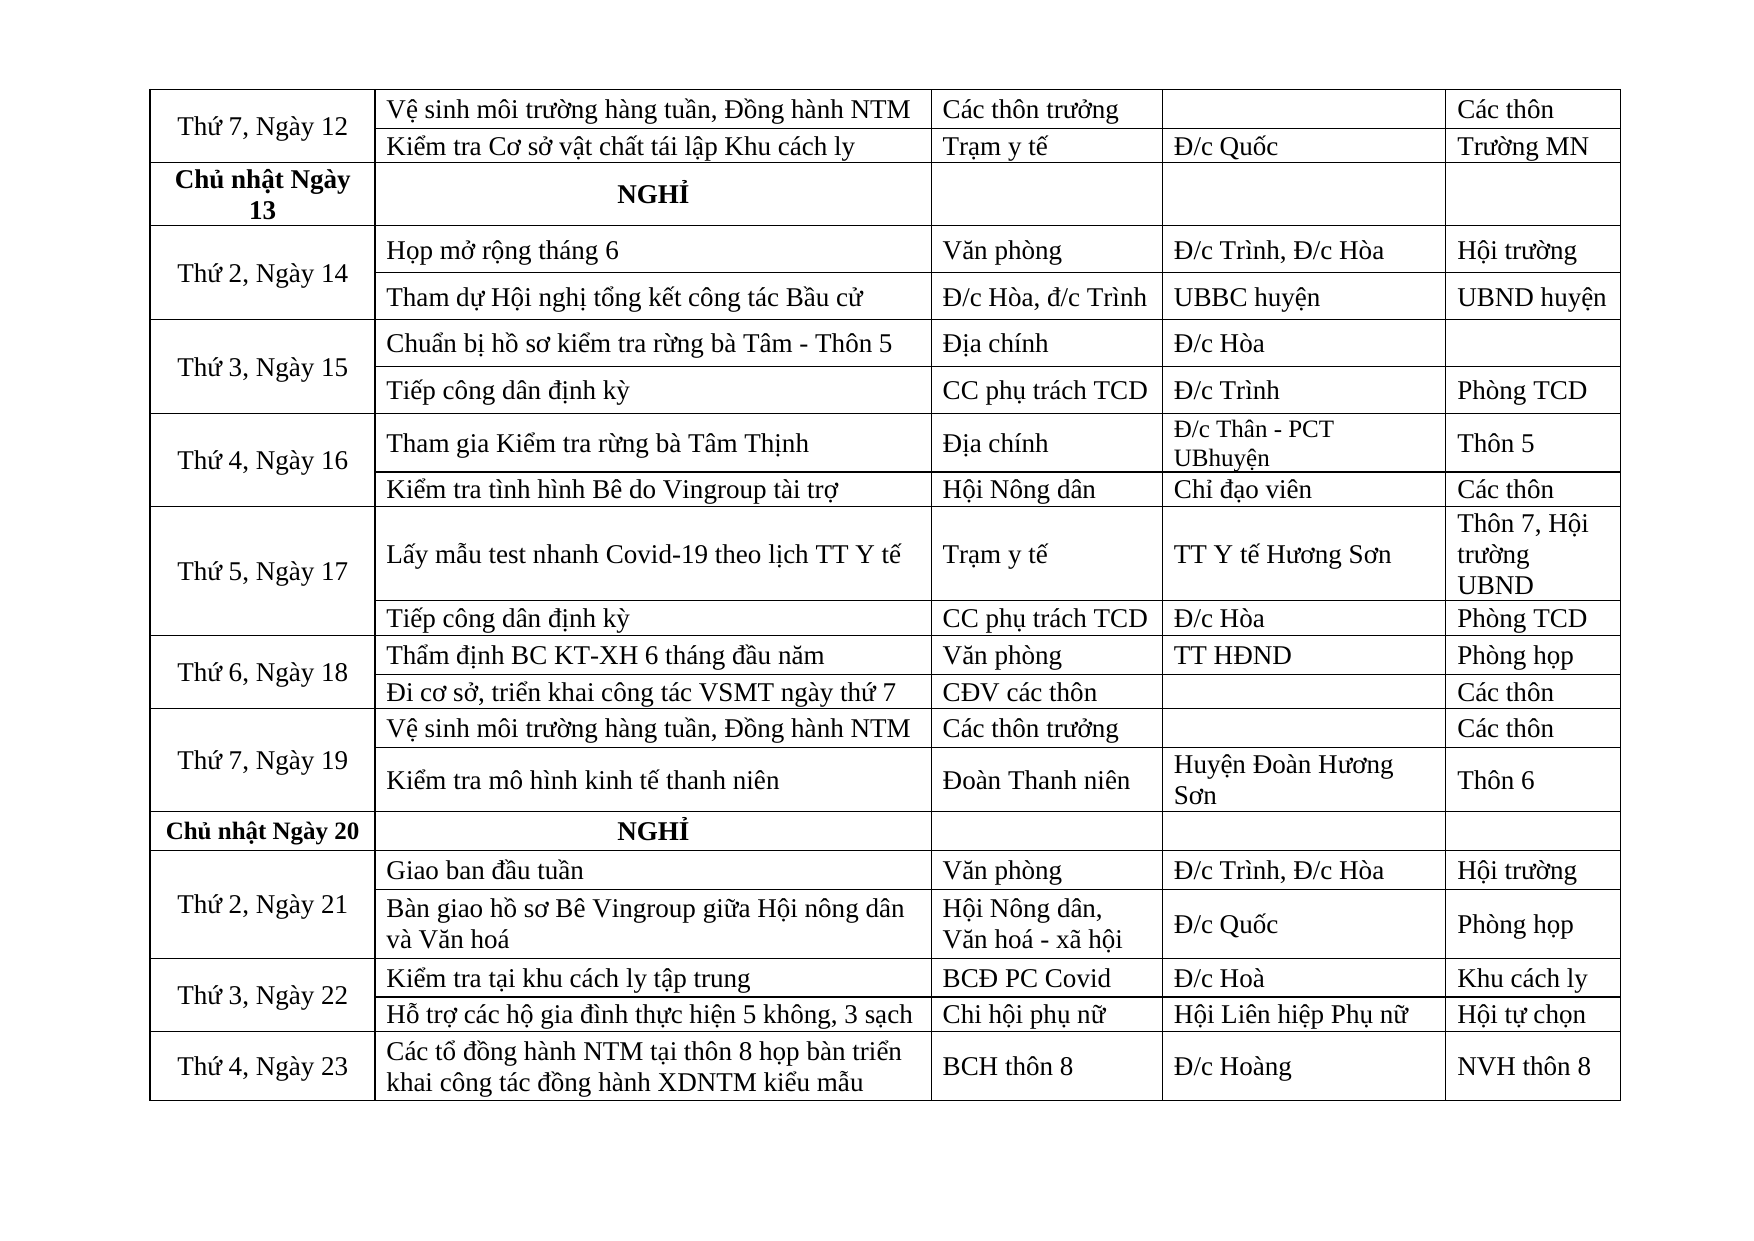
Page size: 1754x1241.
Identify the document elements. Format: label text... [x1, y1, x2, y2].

table_cell Các thôn [1446, 709, 1620, 747]
table_cell Đ/c Trình, Đ/c Hòa [1163, 226, 1445, 272]
table_cell Các thôn [1446, 473, 1620, 506]
table_cell Văn phòng [932, 851, 1162, 889]
table_cell BCĐ PC Covid [932, 959, 1162, 996]
table_cell Đ/c Hòa [1163, 320, 1445, 366]
table_cell Chủ nhật Ngày 20 [151, 812, 374, 849]
table_cell Thẩm định BC KT-XH 6 tháng đầu năm [376, 636, 931, 674]
table_cell Đ/c Trình [1163, 367, 1445, 413]
table_cell Kiểm tra mô hình kinh tế thanh niên [376, 748, 931, 811]
table_cell Thứ 4, Ngày 23 [151, 1032, 374, 1099]
table_cell Kiểm tra tại khu cách ly tập trung [376, 959, 931, 996]
table_cell UBND huyện [1446, 273, 1620, 319]
table_cell Đ/c Trình, Đ/c Hòa [1163, 851, 1445, 889]
table_cell Đ/c Quốc [1163, 890, 1445, 957]
table_cell Trường MN [1446, 129, 1620, 162]
table_cell Đi cơ sở, triển khai công tác VSMT ngày thứ 7 [376, 675, 931, 708]
table_cell Văn phòng [932, 636, 1162, 674]
table_cell NVH thôn 8 [1446, 1032, 1620, 1099]
table_cell Đ/c Hoàng [1163, 1032, 1445, 1099]
table_cell Đ/c Hoà [1163, 959, 1445, 996]
table_cell Tham dự Hội nghị tổng kết công tác Bầu cử [376, 273, 931, 319]
table_cell NGHỈ [376, 812, 931, 849]
table_cell Các tổ đồng hành NTM tại thôn 8 họp bàn triển khai công tác đồng hành XDNTM kiểu mẫu [376, 1032, 931, 1099]
table_cell Kiểm tra Cơ sở vật chất tái lập Khu cách ly [376, 129, 931, 162]
table_cell [1446, 320, 1620, 366]
table_cell Thứ 7, Ngày 12 [151, 90, 374, 162]
table_cell [1163, 709, 1445, 747]
table_cell [932, 812, 1162, 849]
table_cell Thôn 7, Hội trường UBND [1446, 507, 1620, 600]
table_cell Các thôn trưởng [932, 90, 1162, 128]
table_cell Trạm y tế [932, 129, 1162, 162]
table_cell CĐV các thôn [932, 675, 1162, 708]
table_cell Hỗ trợ các hộ gia đình thực hiện 5 không, 3 sạch [376, 998, 931, 1031]
table_cell Thôn 5 [1446, 414, 1620, 471]
table_cell Phòng TCD [1446, 601, 1620, 635]
table_cell Giao ban đầu tuần [376, 851, 931, 889]
table_cell Thứ 5, Ngày 17 [151, 507, 374, 635]
table_cell Đoàn Thanh niên [932, 748, 1162, 811]
table_cell [1163, 90, 1445, 128]
table_cell Kiểm tra tình hình Bê do Vingroup tài trợ [376, 473, 931, 506]
table_cell Vệ sinh môi trường hàng tuần, Đồng hành NTM [376, 709, 931, 747]
table_cell Phòng họp [1446, 890, 1620, 957]
table_cell Chuẩn bị hồ sơ kiểm tra rừng bà Tâm - Thôn 5 [376, 320, 931, 366]
table_cell Các thôn [1446, 675, 1620, 708]
table_cell Hội Nông dân [932, 473, 1162, 506]
table_cell Đ/c Hòa [1163, 601, 1445, 635]
table_cell Thứ 3, Ngày 15 [151, 320, 374, 413]
table_cell [932, 163, 1162, 225]
table_cell Hội trường [1446, 226, 1620, 272]
table_cell Tiếp công dân định kỳ [376, 601, 931, 635]
table_cell Phòng họp [1446, 636, 1620, 674]
table_cell UBBC huyện [1163, 273, 1445, 319]
table_cell [1446, 812, 1620, 849]
table_cell [1163, 675, 1445, 708]
table_cell CC phụ trách TCD [932, 367, 1162, 413]
table_cell Họp mở rộng tháng 6 [376, 226, 931, 272]
table_cell BCH thôn 8 [932, 1032, 1162, 1099]
table_cell Chi hội phụ nữ [932, 998, 1162, 1031]
table_cell [1446, 163, 1620, 225]
table_cell Thứ 6, Ngày 18 [151, 636, 374, 708]
table_cell Tham gia Kiểm tra rừng bà Tâm Thịnh [376, 414, 931, 471]
table_cell Hội Nông dân, Văn hoá - xã hội [932, 890, 1162, 957]
table_cell Thứ 4, Ngày 16 [151, 414, 374, 506]
table_cell Các thôn [1446, 90, 1620, 128]
table_cell Bàn giao hồ sơ Bê Vingroup giữa Hội nông dân và Văn hoá [376, 890, 931, 957]
table_cell Thứ 3, Ngày 22 [151, 959, 374, 1031]
table_cell Thứ 2, Ngày 14 [151, 226, 374, 319]
table_cell Thứ 2, Ngày 21 [151, 851, 374, 957]
table_cell Lấy mẫu test nhanh Covid-19 theo lịch TT Y tế [376, 507, 931, 600]
table_cell Đ/c Quốc [1163, 129, 1445, 162]
table_cell Đ/c Thân - PCT UBhuyện [1163, 414, 1445, 471]
table_cell [1163, 163, 1445, 225]
table_cell Chủ nhật Ngày 13 [151, 163, 374, 225]
table_cell Đ/c Hòa, đ/c Trình [932, 273, 1162, 319]
table_cell Hội trường [1446, 851, 1620, 889]
table_cell Phòng TCD [1446, 367, 1620, 413]
table_cell Tiếp công dân định kỳ [376, 367, 931, 413]
table_cell Huyện Đoàn Hương Sơn [1163, 748, 1445, 811]
table_cell Trạm y tế [932, 507, 1162, 600]
table_cell NGHỈ [376, 163, 931, 225]
table_cell CC phụ trách TCD [932, 601, 1162, 635]
table_cell Địa chính [932, 414, 1162, 471]
table_cell [1163, 812, 1445, 849]
table_cell Địa chính [932, 320, 1162, 366]
table_cell Khu cách ly [1446, 959, 1620, 996]
table_cell Thứ 7, Ngày 19 [151, 709, 374, 811]
table_cell Các thôn trưởng [932, 709, 1162, 747]
table_cell Văn phòng [932, 226, 1162, 272]
table_cell Hội tự chọn [1446, 998, 1620, 1031]
table_cell Thôn 6 [1446, 748, 1620, 811]
table_cell Chỉ đạo viên [1163, 473, 1445, 506]
table_cell TT Y tế Hương Sơn [1163, 507, 1445, 600]
table_cell Vệ sinh môi trường hàng tuần, Đồng hành NTM [376, 90, 931, 128]
table_cell Hội Liên hiệp Phụ nữ [1163, 998, 1445, 1031]
table_cell TT HĐND [1163, 636, 1445, 674]
